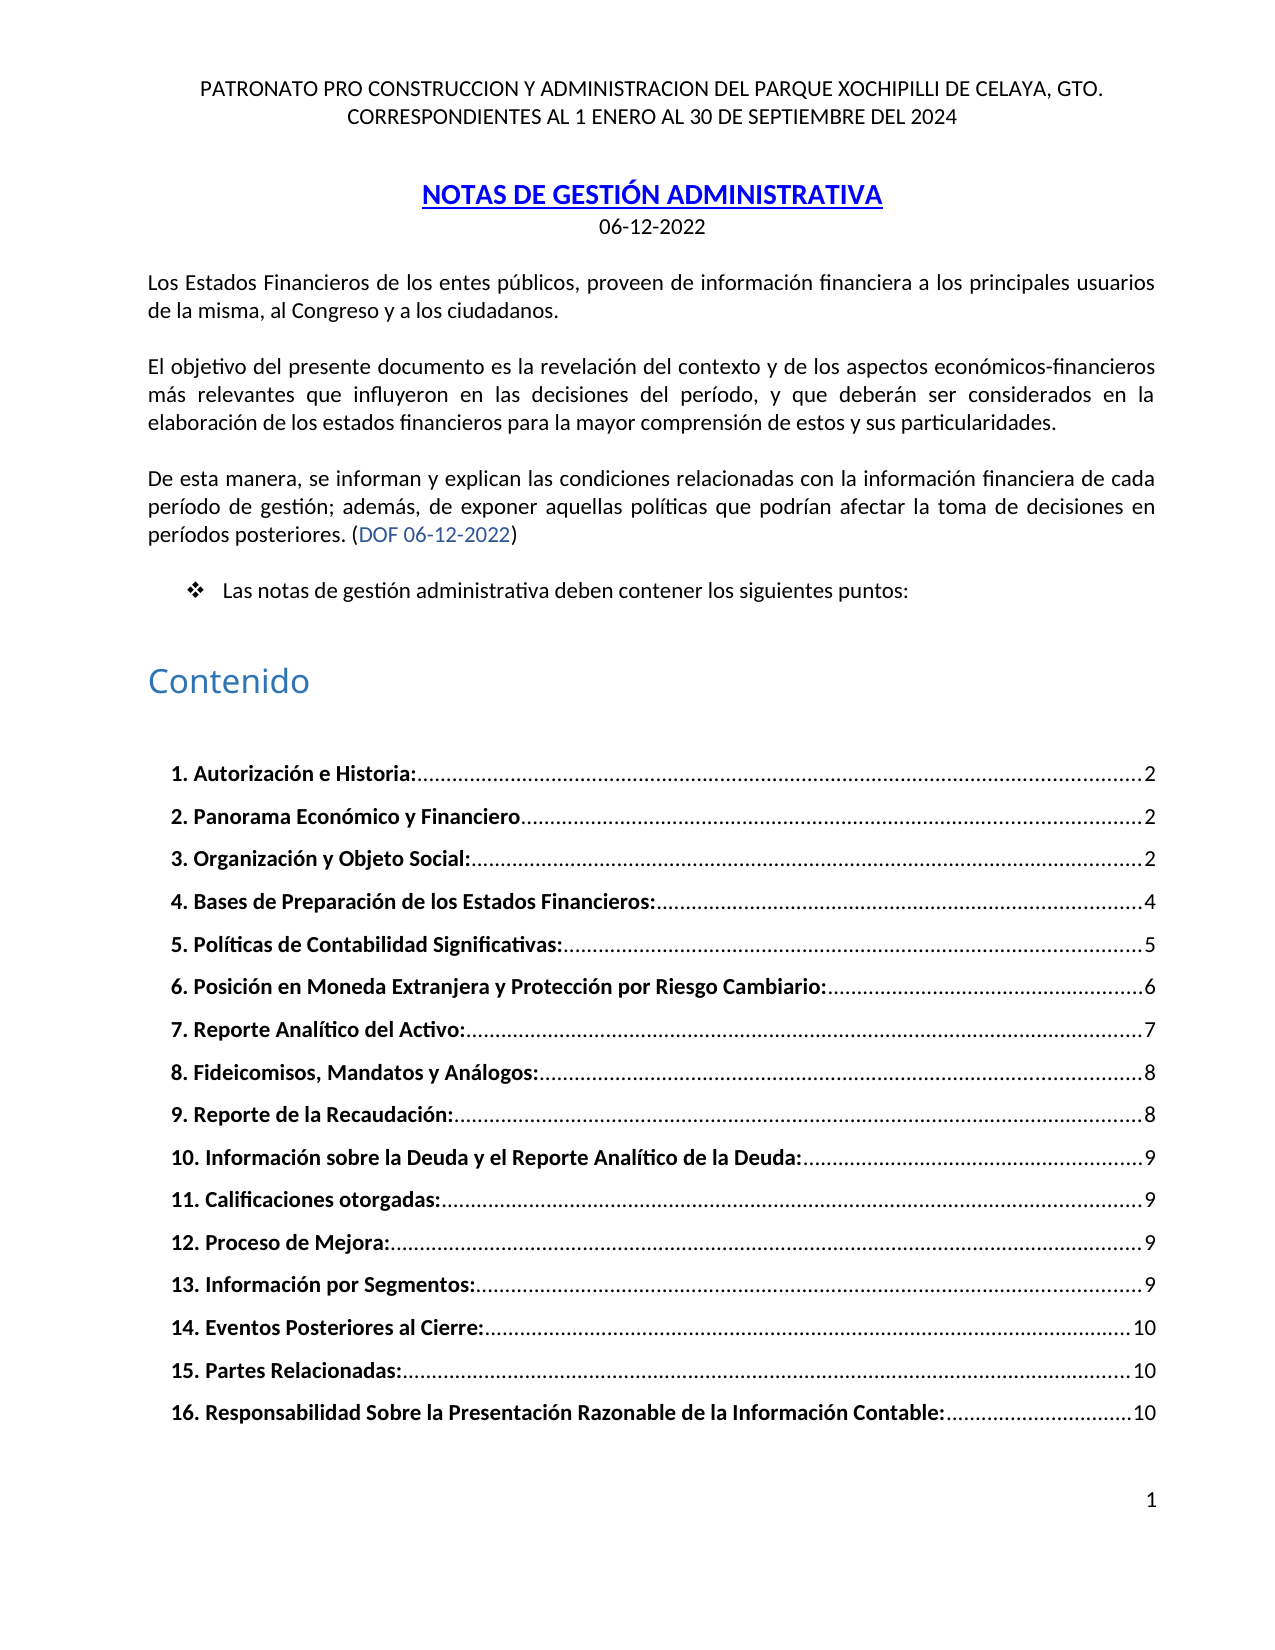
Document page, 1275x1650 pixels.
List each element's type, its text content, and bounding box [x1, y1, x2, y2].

text NOTAS DE GESTIÓN ADMINISTRATIVA [148, 176, 1157, 212]
text De esta manera, se informan y explican las condiciones relacionadas con la información financiera de cada período de gestión; además, de exponer aquellas políticas que podrían afectar la toma de decisiones en períodos posteriores. (DOF 06-12-2022) [148, 464, 1157, 548]
list Las notas de gestión administrativa deben contener los siguientes puntos: [185, 576, 1157, 604]
text Los Estados Financieros de los entes públicos, proveen de información financiera a los principales usuarios de la misma, al Congreso y a los ciudadanos. [148, 268, 1157, 324]
text El objetivo del presente documento es la revelación del contexto y de los aspectos económicos-financieros más relevantes que influyeron en las decisiones del período, y que deberán ser considerados en la elaboración de los estados financieros para la mayor comprensión de estos y sus particularidades. [148, 352, 1157, 436]
text 06-12-2022 [148, 212, 1157, 240]
